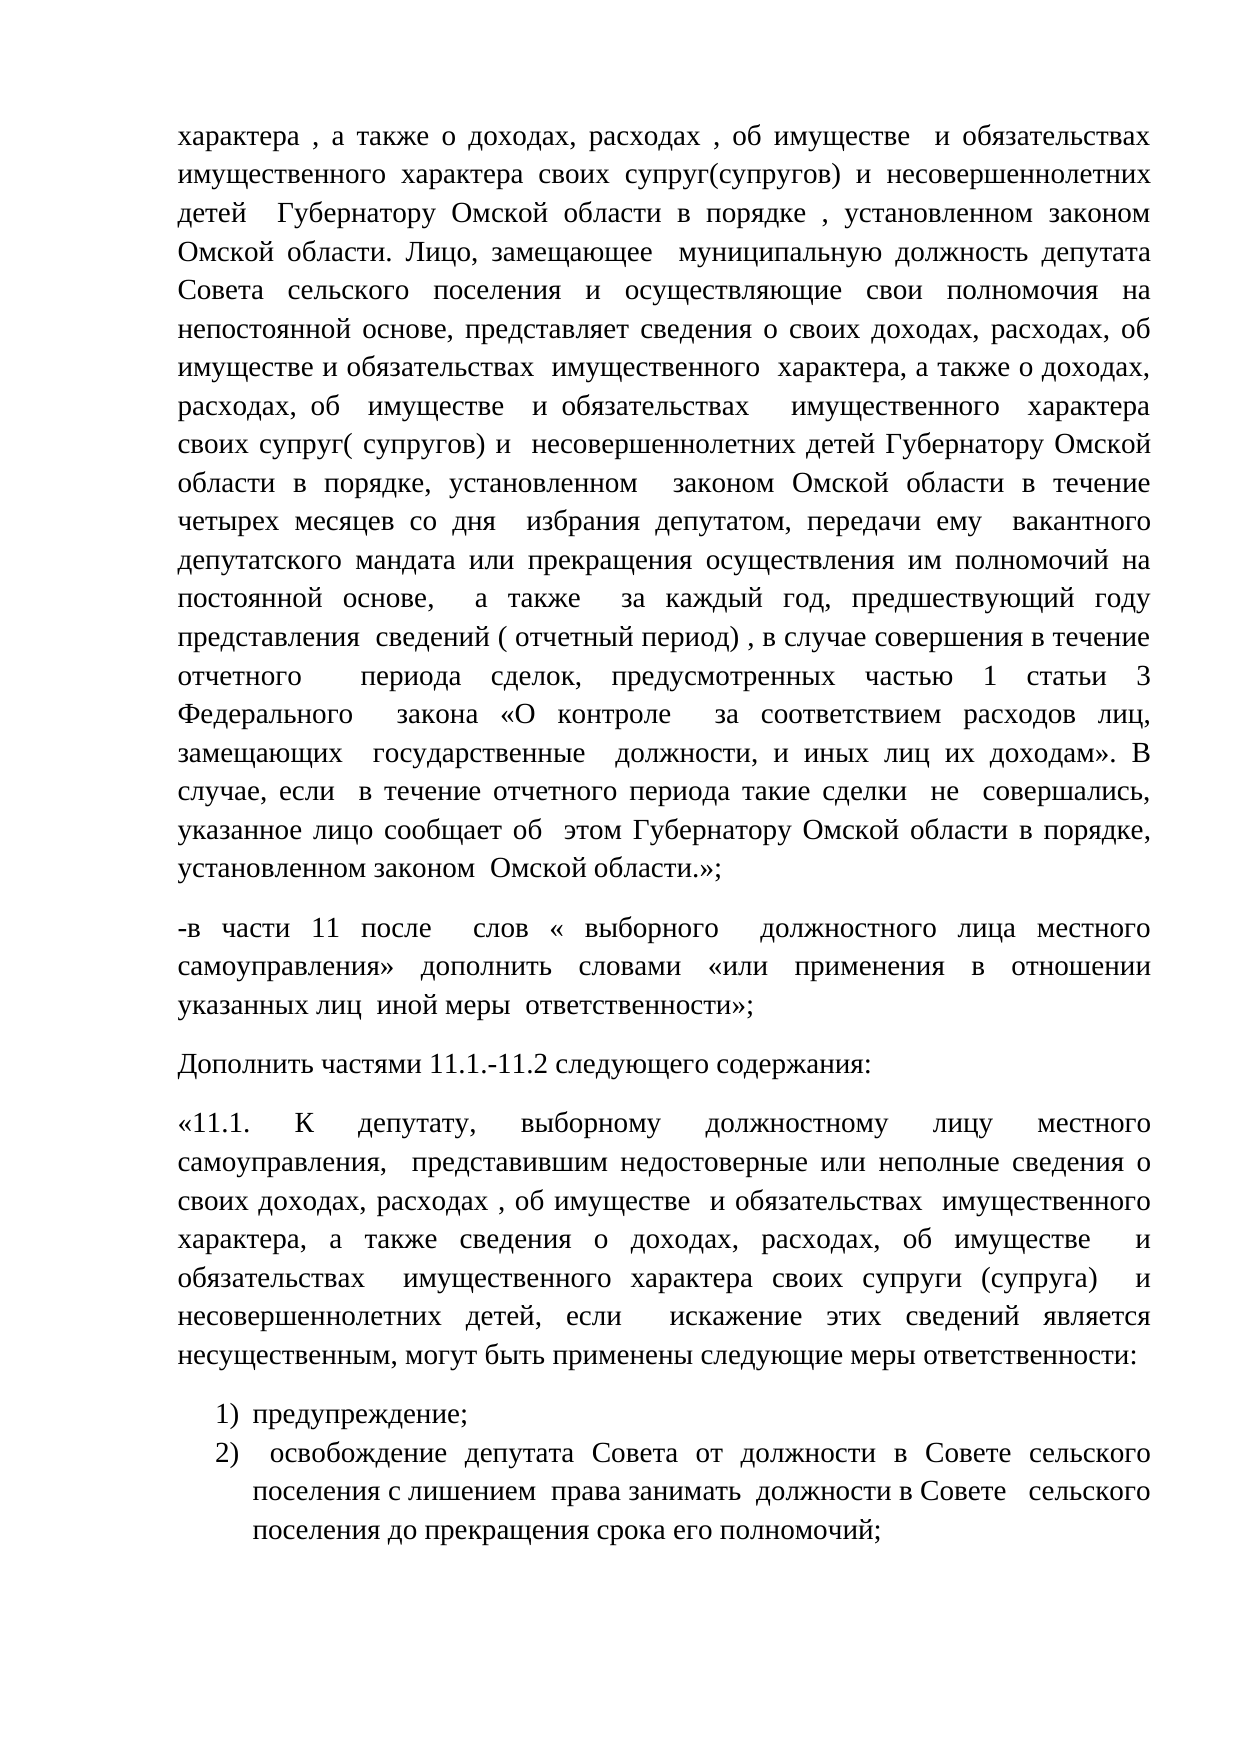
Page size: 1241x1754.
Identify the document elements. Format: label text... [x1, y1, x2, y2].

list освобождение депутата Совета от должности в Совете сельского поселения с лишением права занимать должности в Совете сельского поселения до прекращения срока его полномочий; [215, 1435, 1152, 1545]
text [177, 118, 1152, 884]
text Дополнить частями 11.1.-11.2 следующего содержания: [177, 1046, 1152, 1080]
list предупреждение; [215, 1396, 1152, 1430]
text -в части 11 после слов « выборного должностного лица местного самоуправления» дополнить словами «или применения в отношении указанных лиц иной меры ответственности»; [177, 910, 1152, 1020]
text «11.1. К депутату, выборному должностному лицу местного самоуправления, представившим недостоверные или неполные сведения о своих доходах, расходах , об имуществе и обязательствах имущественного характера, а также сведения о доходах, расходах, об имуществе и обязательствах имущественного характера своих супруги (супруга) и несовершеннолетних детей, если искажение этих сведений является несущественным, могут быть применены следующие меры ответственности: [177, 1106, 1152, 1370]
